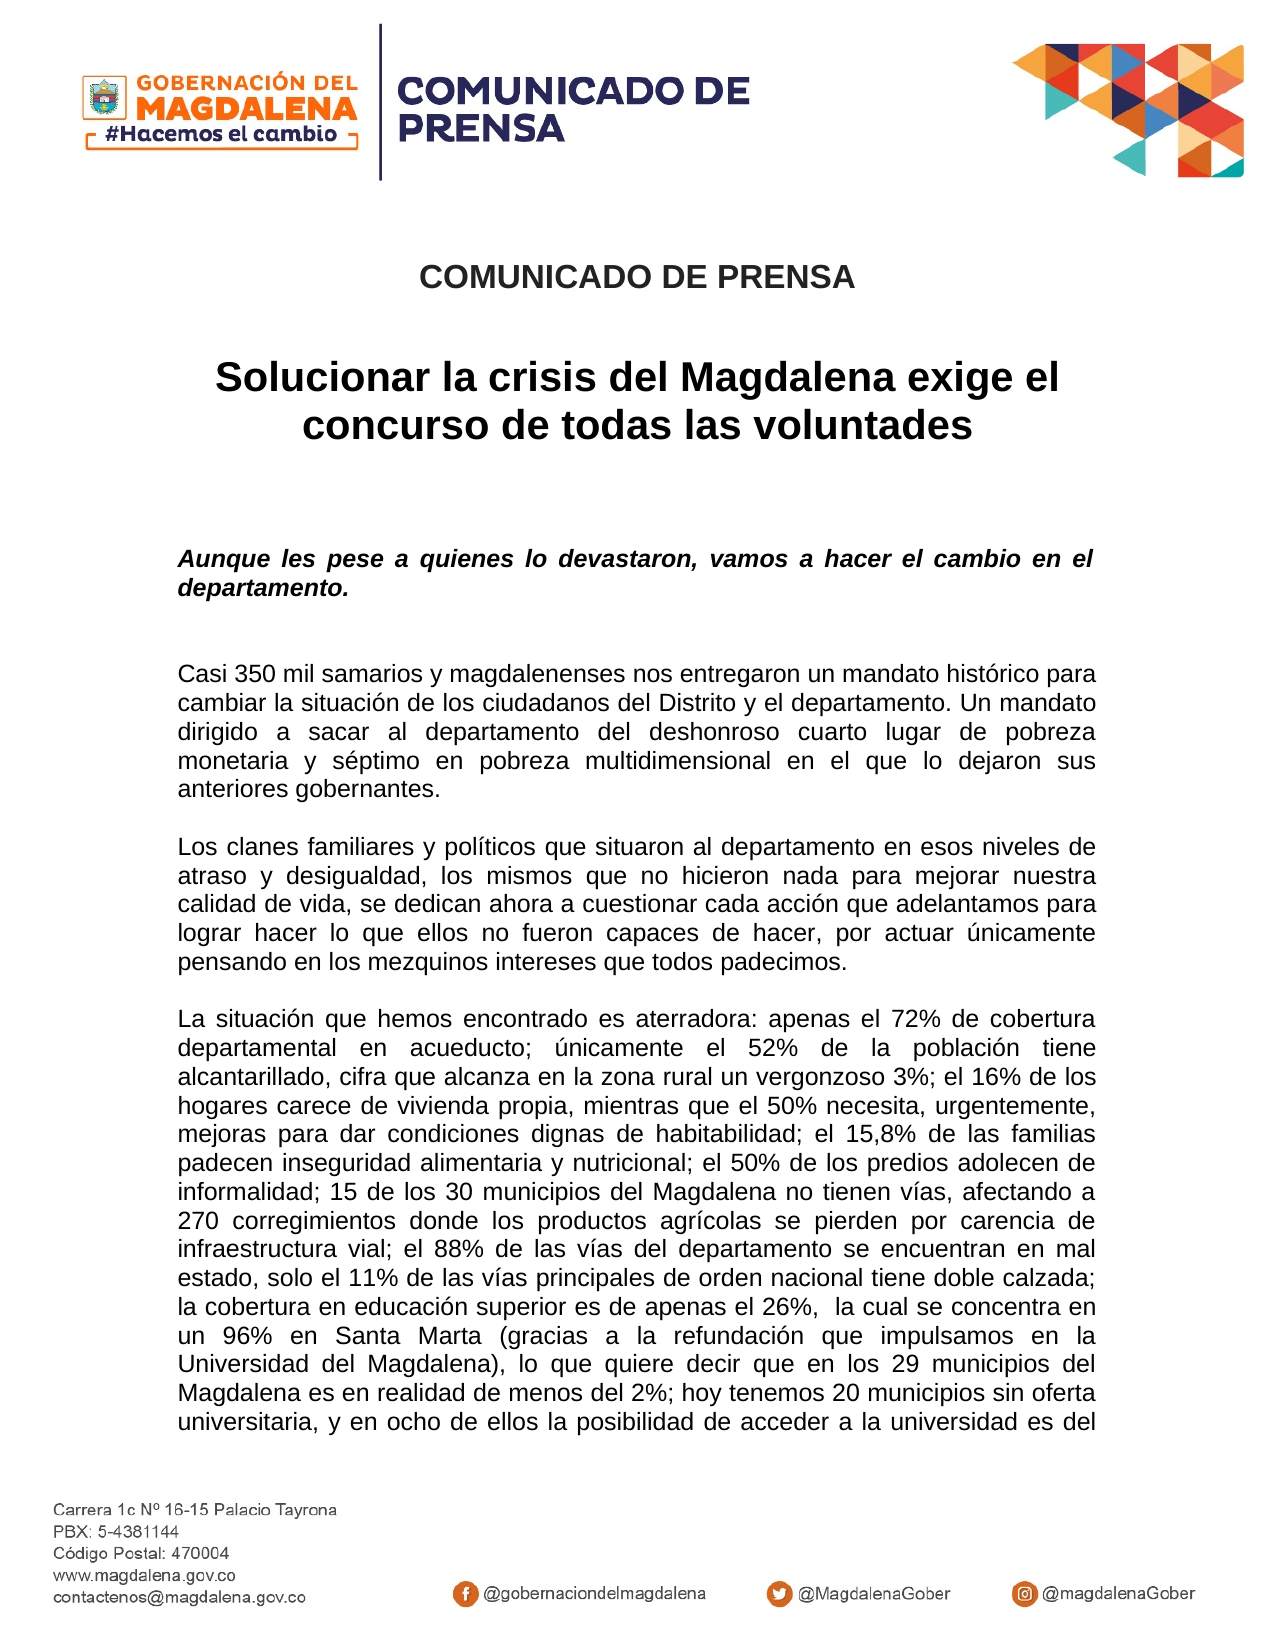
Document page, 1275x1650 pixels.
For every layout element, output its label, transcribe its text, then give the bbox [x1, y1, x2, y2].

text COMUNICADO DE PRENSA [177, 257, 1098, 295]
text Solucionar la crisis del Magdalena exige el concurso de todas las voluntades [177, 353, 1098, 449]
text Aunque les pese a quienes lo devastaron, vamos a hacer el cambio en el departamento. [177, 544, 1098, 602]
picture [5, 1427, 1268, 1642]
picture [3, 0, 1275, 221]
text Los clanes familiares y políticos que situaron al departamento en esos niveles de atraso y desigualdad, los mismos que no hicieron nada para mejorar nuestra calidad de vida, se dedican ahora a cuestionar cada acción que adelantamos para lograr hacer lo que ellos no fueron capaces de hacer, por actuar únicamente pensando en los mezquinos intereses que todos padecimos. [177, 832, 1098, 976]
text Casi 350 mil samarios y magdalenenses nos entregaron un mandato histórico para cambiar la situación de los ciudadanos del Distrito y el departamento. Un mandato dirigido a sacar al departamento del deshonroso cuarto lugar de pobreza monetaria y séptimo en pobreza multidimensional en el que lo dejaron sus anteriores gobernantes. [177, 659, 1098, 803]
